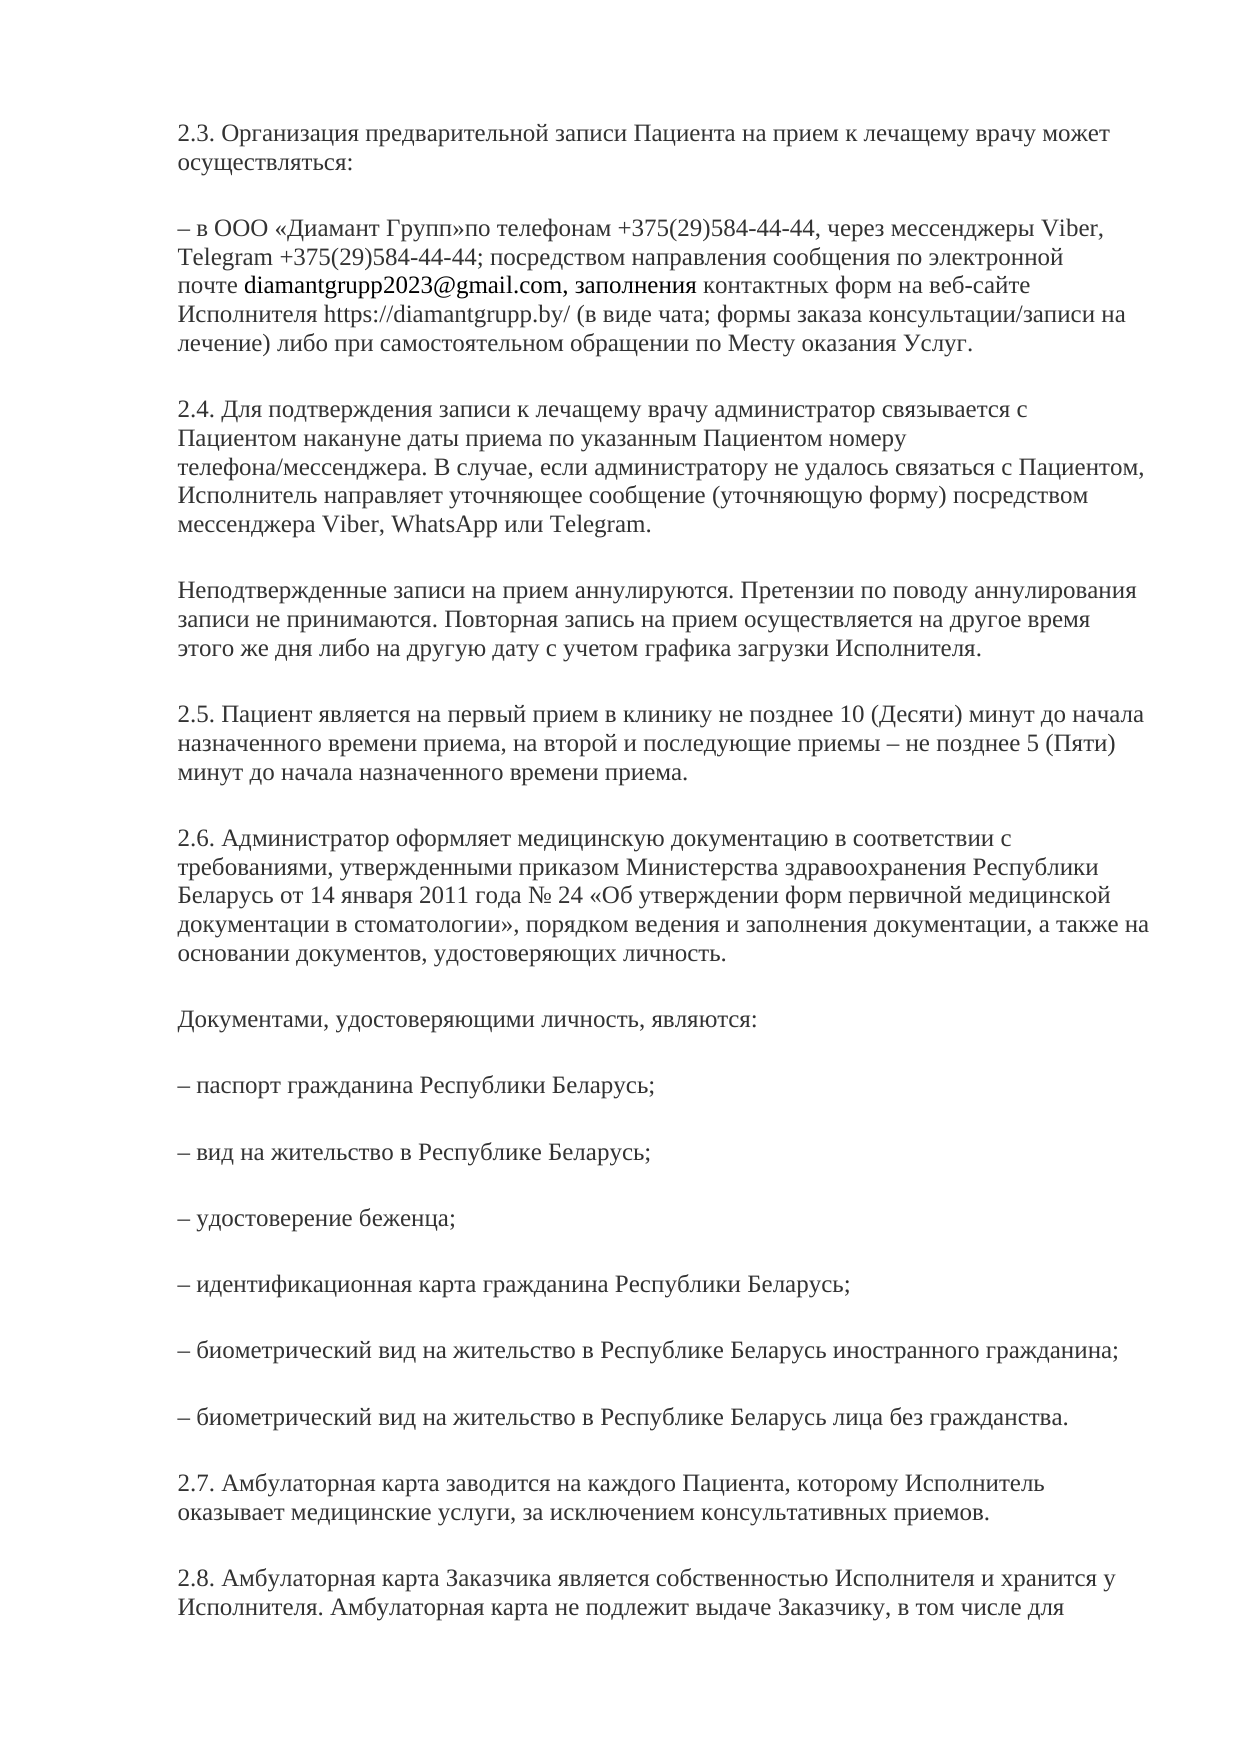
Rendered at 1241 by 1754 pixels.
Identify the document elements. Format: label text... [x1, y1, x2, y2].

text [177, 1563, 1152, 1621]
text – вид на жительство в Республике Беларусь; [177, 1137, 1152, 1166]
text – в ООО «Диамант Групп»по телефонам +375(29)584-44-44, через мессенджеры Viber, Telegram +375(29)584-44-44; посредством направления сообщения по электронной почте diamantgrupp2023@gmail.com, заполнения контактных форм на веб-сайте Исполнителя https://diamantgrupp.by/ (в виде чата; формы заказа консультации/записи на лечение) либо при самостоятельном обращении по Месту оказания Услуг. [177, 213, 1152, 357]
text Неподтвержденные записи на прием аннулируются. Претензии по поводу аннулирования записи не принимаются. Повторная запись на прием осуществляется на другое время этого же дня либо на другую дату с учетом графика загрузки Исполнителя. [177, 576, 1152, 662]
text – биометрический вид на жительство в Республике Беларусь лица без гражданства. [177, 1402, 1152, 1431]
text Документами, удостоверяющими личность, являются: [177, 1004, 1152, 1033]
text – биометрический вид на жительство в Республике Беларусь иностранного гражданина; [177, 1336, 1152, 1364]
text 2.7. Амбулаторная карта заводится на каждого Пациента, которому Исполнитель оказывает медицинские услуги, за исключением консультативных приемов. [177, 1468, 1152, 1526]
text 2.3. Организация предварительной записи Пациента на прием к лечащему врачу может осуществляться: [177, 118, 1152, 176]
text 2.4. Для подтверждения записи к лечащему врачу администратор связывается с Пациентом накануне даты приема по указанным Пациентом номеру телефона/мессенджера. В случае, если администратору не удалось связаться с Пациентом, Исполнитель направляет уточняющее сообщение (уточняющую форму) посредством мессенджера Viber, WhatsApp или Telegram. [177, 394, 1152, 538]
text 2.6. Администратор оформляет медицинскую документацию в соответствии с требованиями, утвержденными приказом Министерства здравоохранения Республики Беларусь от 14 января 2011 года № 24 «Об утверждении форм первичной медицинской документации в стоматологии», порядком ведения и заполнения документации, а также на основании документов, удостоверяющих личность. [177, 823, 1152, 967]
text – паспорт гражданина Республики Беларусь; [177, 1071, 1152, 1099]
text – идентификационная карта гражданина Республики Беларусь; [177, 1269, 1152, 1298]
text 2.5. Пациент является на первый прием в клинику не позднее 10 (Десяти) минут до начала назначенного времени приема, на второй и последующие приемы – не позднее 5 (Пяти) минут до начала назначенного времени приема. [177, 699, 1152, 786]
text – удостоверение беженца; [177, 1203, 1152, 1232]
